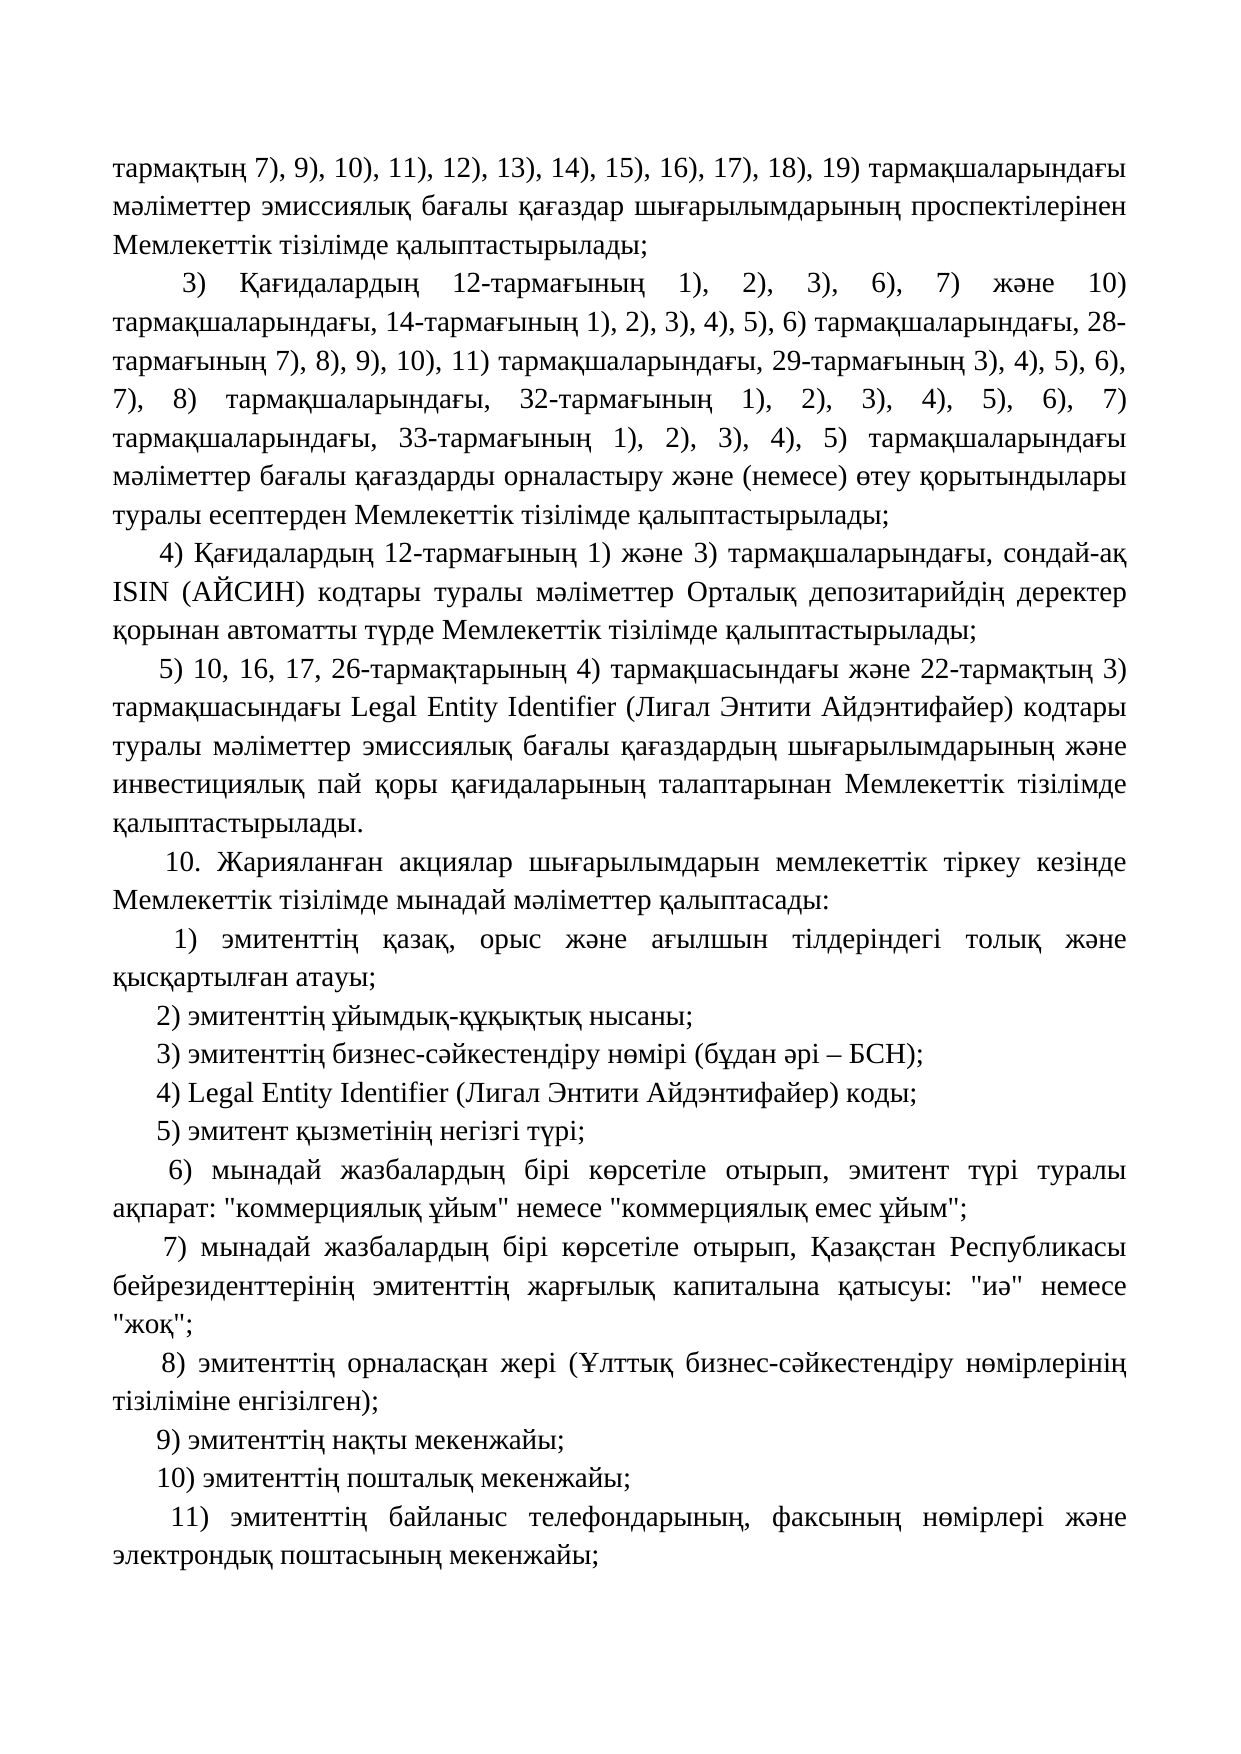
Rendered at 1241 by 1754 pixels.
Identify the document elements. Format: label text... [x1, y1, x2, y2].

text 1) эмитенттің қазақ, орыс және ағылшын тілдеріндегі толық және қысқартылған атауы; [112, 921, 1128, 993]
text 4) Legal Entity Identifier (Лигал Энтити Айдэнтифайер) коды; [112, 1075, 1128, 1108]
text 3) эмитенттің бизнес-сәйкестендіру нөмірі (бұдан әрі – БСН); [112, 1036, 1128, 1070]
text 2) эмитенттің ұйымдық-құқықтық нысаны; [112, 998, 1128, 1031]
text 6) мынадай жазбалардың бірі көрсетіле отырып, эмитент түрі туралы ақпарат: "коммерциялық ұйым" немесе "коммерциялық емес ұйым"; [112, 1152, 1128, 1224]
text 3) Қағидалардың 12-тармағының 1), 2), 3), 6), 7) және 10) тармақшаларындағы, 14-тармағының 1), 2), 3), 4), 5), 6) тармақшаларындағы, 28-тармағының 7), 8), 9), 10), 11) тармақшаларындағы, 29-тармағының 3), 4), 5), 6), 7), 8) тармақшаларындағы, 32-тармағының 1), 2), 3), 4), 5), 6), 7) тармақшаларындағы, 33-тармағының 1), 2), 3), 4), 5) тармақшаларындағы мәліметтер бағалы қағаздарды орналастыру және (немесе) өтеу қорытындылары туралы есептерден Мемлекеттік тізілімде қалыптастырылады; [112, 266, 1128, 530]
text 9) эмитенттің нақты мекенжайы; [112, 1422, 1128, 1455]
text 11) эмитенттің байланыс телефондарының, факсының нөмірлері және электрондық поштасының мекенжайы; [112, 1499, 1128, 1571]
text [112, 150, 1128, 261]
text 10. Жарияланған акциялар шығарылымдарын мемлекеттік тіркеу кезінде Мемлекеттік тізілімде мынадай мәліметтер қалыптасады: [112, 844, 1128, 916]
text 7) мынадай жазбалардың бірі көрсетіле отырып, Қазақстан Республикасы бейрезиденттерінің эмитенттің жарғылық капиталына қатысуы: "иә" немесе "жоқ"; [112, 1229, 1128, 1340]
text 4) Қағидалардың 12-тармағының 1) және 3) тармақшаларындағы, сондай-ақ ISIN (АЙСИН) кодтары туралы мәліметтер Орталық депозитарийдің деректер қорынан автоматты түрде Мемлекеттік тізілімде қалыптастырылады; [112, 535, 1128, 646]
text 8) эмитенттің орналасқан жері (Ұлттық бизнес-сәйкестендіру нөмірлерінің тізіліміне енгізілген); [112, 1345, 1128, 1417]
text 10) эмитенттің пошталық мекенжайы; [112, 1460, 1128, 1494]
text 5) 10, 16, 17, 26-тармақтарының 4) тармақшасындағы және 22-тармақтың 3) тармақшасындағы Legal Entity Identifier (Лигал Энтити Айдэнтифайер) кодтары туралы мәліметтер эмиссиялық бағалы қағаздардың шығарылымдарының және инвестициялық пай қоры қағидаларының талаптарынан Мемлекеттік тізілімде қалыптастырылады. [112, 651, 1128, 839]
text 5) эмитент қызметінің негізгі түрі; [112, 1113, 1128, 1147]
